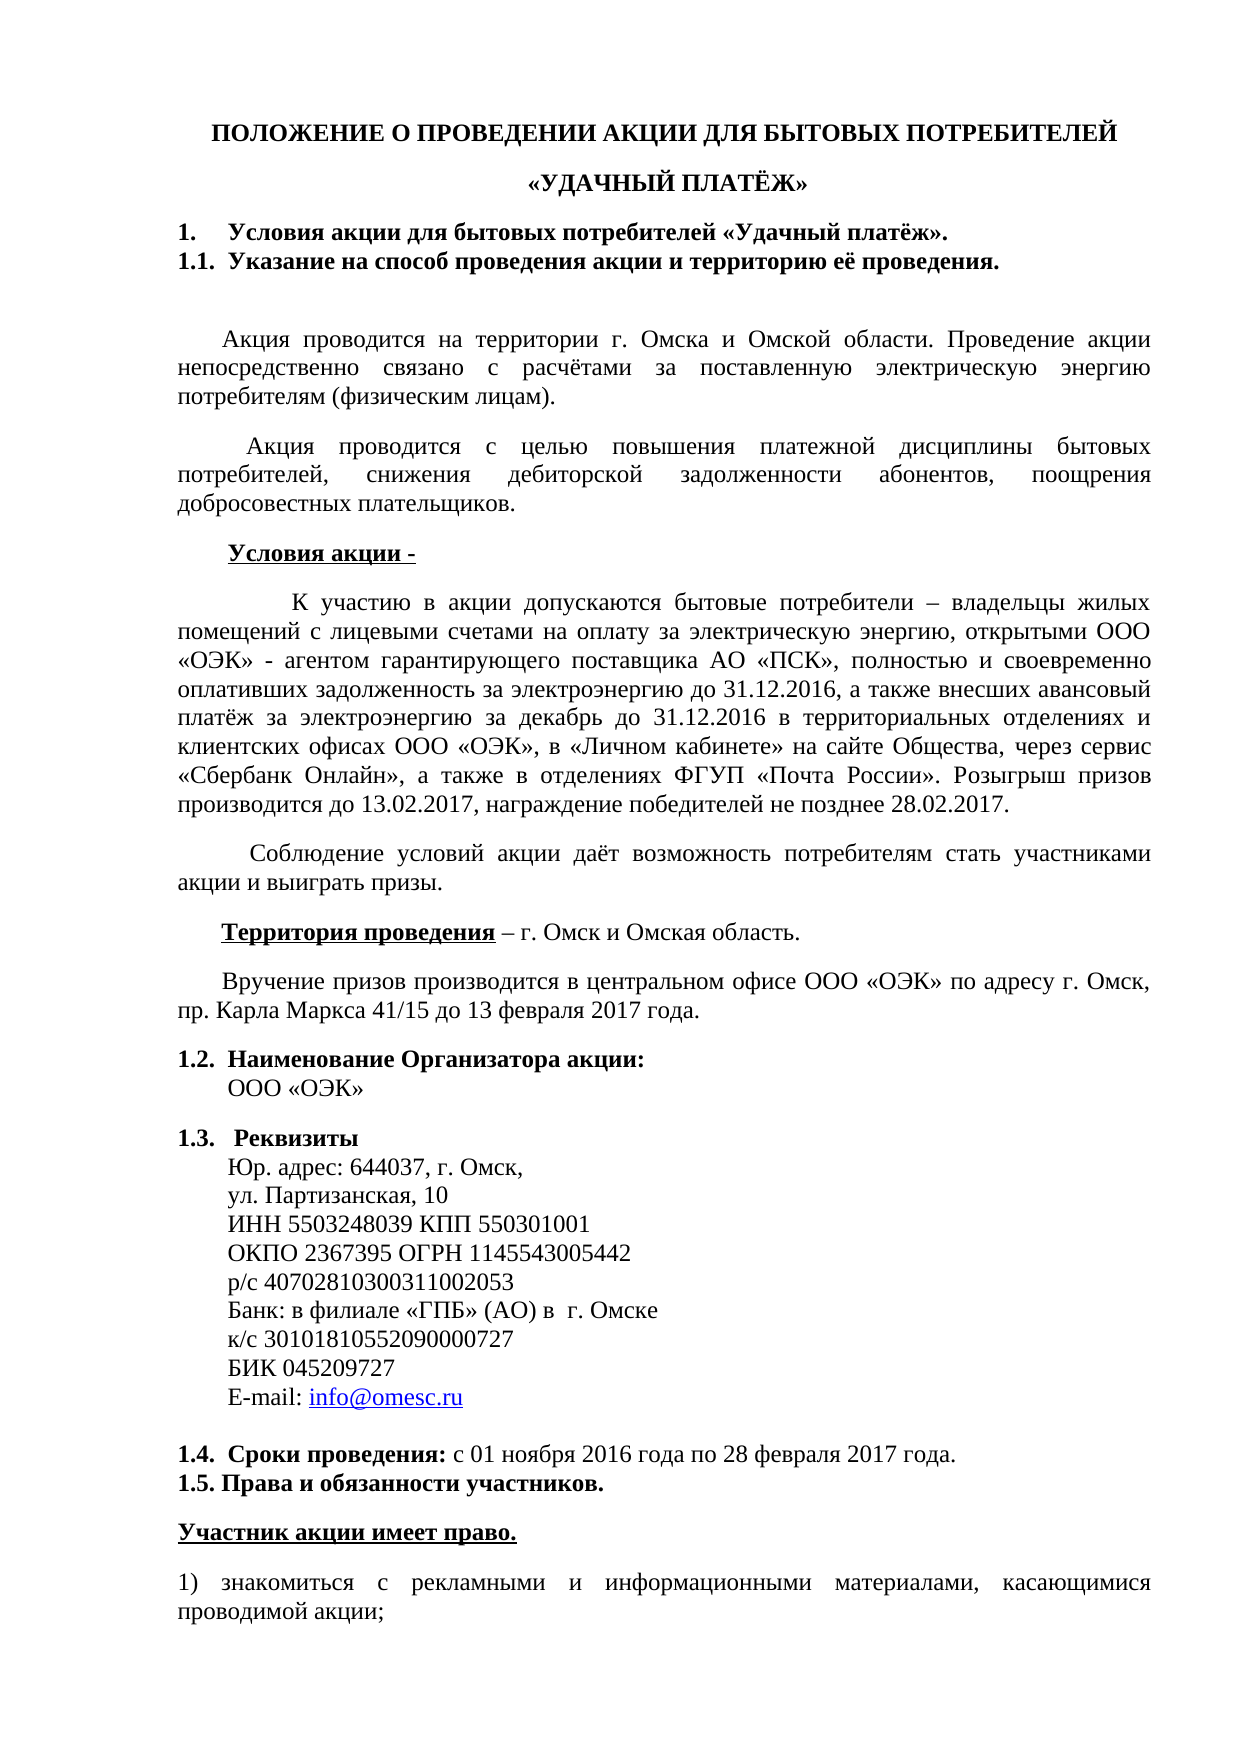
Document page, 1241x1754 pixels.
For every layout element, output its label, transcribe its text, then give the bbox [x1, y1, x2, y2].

text Условия акции - [227, 538, 1152, 567]
list Указание на способ проведения акции и территорию её проведения. [177, 246, 1152, 275]
text ул. Партизанская, 10 [227, 1180, 1152, 1209]
text Акция проводится с целью повышения платежной дисциплины бытовых потребителей, снижения дебиторской задолженности абонентов, поощрения добросовестных плательщиков. [177, 431, 1152, 517]
text Участник акции имеет право. [177, 1517, 1152, 1546]
text Юр. адрес: 644037, г. Омск, [227, 1152, 1152, 1180]
text E-mail: info@omesc.ru [227, 1382, 1152, 1410]
list Условия акции для бытовых потребителей «Удачный платёж». [177, 217, 1152, 246]
text Вручение призов производится в центральном офисе ООО «ОЭК» по адресу г. Омск, пр. Карла Маркса 41/15 до 13 февраля 2017 года. [177, 966, 1152, 1024]
list Наименование Организатора акции: [177, 1044, 1152, 1073]
text ОКПО 2367395 ОГРН 1145543005442 [227, 1238, 1152, 1267]
text Банк: в филиале «ГПБ» (АО) в г. Омске [227, 1295, 1152, 1324]
text к/с 30101810552090000727 [227, 1324, 1152, 1353]
text Территория проведения – г. Омск и Омская область. [177, 917, 1152, 945]
list Реквизиты [177, 1123, 1152, 1152]
list Сроки проведения: c 01 ноября 2016 года по 28 февраля 2017 года. [177, 1439, 1152, 1468]
text р/с 40702810300311002053 [227, 1267, 1152, 1295]
text «УДАЧНЫЙ ПЛАТЁЖ» [177, 168, 1152, 196]
text К участию в акции допускаются бытовые потребители – владельцы жилых помещений с лицевыми счетами на оплату за электрическую энергию, открытыми ООО «ОЭК» - агентом гарантирующего поставщика АО «ПСК», полностью и своевременно оплативших задолженность за электроэнергию до 31.12.2016, а также внесших авансовый платёж за электроэнергию за декабрь до 31.12.2016 в территориальных отделениях и клиентских офисах ООО «ОЭК», в «Личном кабинете» на сайте Общества, через сервис «Сбербанк Онлайн», а также в отделениях ФГУП «Почта России». Розыгрыш призов производится до 13.02.2017, награждение победителей не позднее 28.02.2017. [177, 587, 1152, 817]
text Акция проводится на территории г. Омска и Омской области. Проведение акции непосредственно связано с расчётами за поставленную электрическую энергию потребителям (физическим лицам). [177, 324, 1152, 410]
text ООО «ОЭК» [177, 1073, 1152, 1102]
text ПОЛОЖЕНИЕ О ПРОВЕДЕНИИ АКЦИИ ДЛЯ БЫТОВЫХ ПОТРЕБИТЕЛЕЙ [177, 118, 1152, 147]
text 1.5. Права и обязанности участников. [177, 1468, 1152, 1497]
text БИК 045209727 [227, 1353, 1152, 1382]
text 1) знакомиться с рекламными и информационными материалами, касающимися проводимой акции; [177, 1567, 1152, 1624]
text ИНН 5503248039 КПП 550301001 [227, 1209, 1152, 1238]
text Соблюдение условий акции даёт возможность потребителям стать участниками акции и выиграть призы. [177, 838, 1152, 896]
